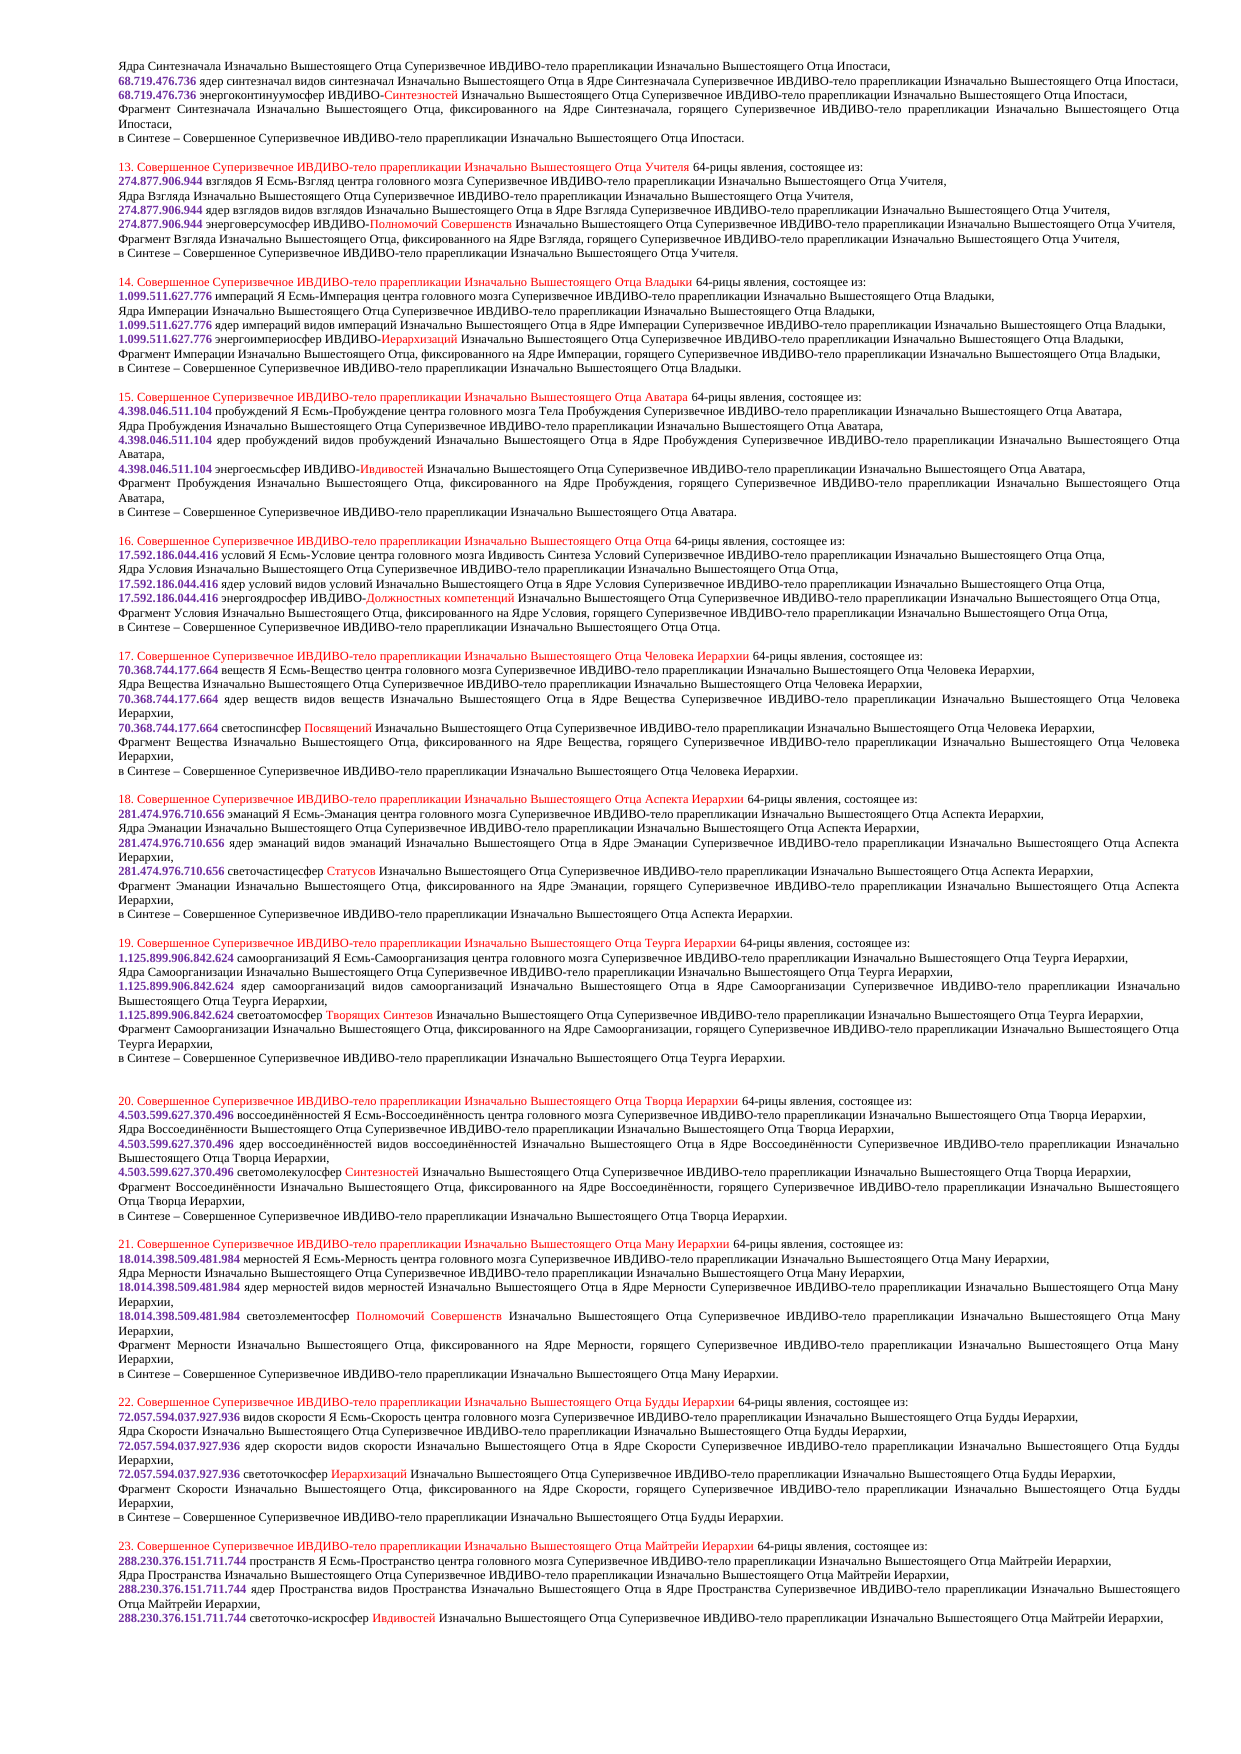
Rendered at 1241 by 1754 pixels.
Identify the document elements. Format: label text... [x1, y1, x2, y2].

text Ядра Условия Изначально Вышестоящего Отца Суперизвечное ИВДИВО-тело прарепликации Изначально Вышестоящего Отца Отца, [118, 562, 1181, 577]
text в Синтезе – Совершенное Суперизвечное ИВДИВО-тело прарепликации Изначально Вышестоящего Отца Ипостаси. [118, 131, 1181, 145]
text Фрагмент Скорости Изначально Вышестоящего Отца, фиксированного на Ядре Скорости, горящего Суперизвечное ИВДИВО-тело прарепликации Изначально Вышестоящего Отца Будды Иерархии, [118, 1481, 1181, 1510]
text 70.368.744.177.664 ядер веществ видов веществ Изначально Вышестоящего Отца в Ядре Вещества Суперизвечное ИВДИВО-тело прарепликации Изначально Вышестоящего Отца Человека Иерархии, [118, 692, 1181, 720]
text 288.230.376.151.711.744 пространств Я Есмь-Пространство центра головного мозга Суперизвечное ИВДИВО-тело прарепликации Изначально Вышестоящего Отца Майтрейи Иерархии, [118, 1553, 1181, 1568]
text 1.125.899.906.842.624 ядер самоорганизаций видов самоорганизаций Изначально Вышестоящего Отца в Ядре Самоорганизации Суперизвечное ИВДИВО-тело прарепликации Изначально Вышестоящего Отца Теурга Иерархии, [118, 979, 1181, 1008]
text 281.474.976.710.656 ядер эманаций видов эманаций Изначально Вышестоящего Отца в Ядре Эманации Суперизвечное ИВДИВО-тело прарепликации Изначально Вышестоящего Отца Аспекта Иерархии, [118, 835, 1181, 864]
text 14. Совершенное Суперизвечное ИВДИВО-тело прарепликации Изначально Вышестоящего Отца Владыки 64-рицы явления, состоящее из: [118, 275, 1181, 289]
text 274.877.906.944 ядер взглядов видов взглядов Изначально Вышестоящего Отца в Ядре Взгляда Суперизвечное ИВДИВО-тело прарепликации Изначально Вышестоящего Отца Учителя, [118, 203, 1181, 217]
text в Синтезе – Совершенное Суперизвечное ИВДИВО-тело прарепликации Изначально Вышестоящего Отца Человека Иерархии. [118, 763, 1181, 778]
text 288.230.376.151.711.744 ядер Пространства видов Пространства Изначально Вышестоящего Отца в Ядре Пространства Суперизвечное ИВДИВО-тело прарепликации Изначально Вышестоящего Отца Майтрейи Иерархии, [118, 1582, 1181, 1611]
text в Синтезе – Совершенное Суперизвечное ИВДИВО-тело прарепликации Изначально Вышестоящего Отца Будды Иерархии. [118, 1510, 1181, 1524]
text 288.230.376.151.711.744 светоточко-искросфер Ивдивостей Изначально Вышестоящего Отца Суперизвечное ИВДИВО-тело прарепликации Изначально Вышестоящего Отца Майтрейи Иерархии, [118, 1611, 1181, 1625]
text 274.877.906.944 взглядов Я Есмь-Взгляд центра головного мозга Суперизвечное ИВДИВО-тело прарепликации Изначально Вышестоящего Отца Учителя, [118, 174, 1181, 188]
text Ядра Взгляда Изначально Вышестоящего Отца Суперизвечное ИВДИВО-тело прарепликации Изначально Вышестоящего Отца Учителя, [118, 188, 1181, 203]
text в Синтезе – Совершенное Суперизвечное ИВДИВО-тело прарепликации Изначально Вышестоящего Отца Аватара. [118, 505, 1181, 519]
text 4.398.046.511.104 пробуждений Я Есмь-Пробуждение центра головного мозга Тела Пробуждения Суперизвечное ИВДИВО-тело прарепликации Изначально Вышестоящего Отца Аватара, [118, 404, 1181, 418]
text 68.719.476.736 ядер синтезначал видов синтезначал Изначально Вышестоящего Отца в Ядре Синтезначала Суперизвечное ИВДИВО-тело прарепликации Изначально Вышестоящего Отца Ипостаси, [118, 73, 1181, 88]
text 281.474.976.710.656 светочастицесфер Статусов Изначально Вышестоящего Отца Суперизвечное ИВДИВО-тело прарепликации Изначально Вышестоящего Отца Аспекта Иерархии, [118, 864, 1181, 878]
text 72.057.594.037.927.936 видов скорости Я Есмь-Скорость центра головного мозга Суперизвечное ИВДИВО-тело прарепликации Изначально Вышестоящего Отца Будды Иерархии, [118, 1409, 1181, 1424]
text 1.125.899.906.842.624 самоорганизаций Я Есмь-Самоорганизация центра головного мозга Суперизвечное ИВДИВО-тело прарепликации Изначально Вышестоящего Отца Теурга Иерархии, [118, 950, 1181, 965]
text 4.398.046.511.104 энергоесмьсфер ИВДИВО-Ивдивостей Изначально Вышестоящего Отца Суперизвечное ИВДИВО-тело прарепликации Изначально Вышестоящего Отца Аватара, [118, 462, 1181, 476]
text 281.474.976.710.656 эманаций Я Есмь-Эманация центра головного мозга Суперизвечное ИВДИВО-тело прарепликации Изначально Вышестоящего Отца Аспекта Иерархии, [118, 807, 1181, 821]
text 17.592.186.044.416 условий Я Есмь-Условие центра головного мозга Ивдивость Синтеза Условий Суперизвечное ИВДИВО-тело прарепликации Изначально Вышестоящего Отца Отца, [118, 548, 1181, 562]
text 70.368.744.177.664 светоспинсфер Посвящений Изначально Вышестоящего Отца Суперизвечное ИВДИВО-тело прарепликации Изначально Вышестоящего Отца Человека Иерархии, [118, 720, 1181, 735]
text Ядра Вещества Изначально Вышестоящего Отца Суперизвечное ИВДИВО-тело прарепликации Изначально Вышестоящего Отца Человека Иерархии, [118, 677, 1181, 692]
text 4.503.599.627.370.496 воссоединённостей Я Есмь-Воссоединённость центра головного мозга Суперизвечное ИВДИВО-тело прарепликации Изначально Вышестоящего Отца Творца Иерархии, [118, 1108, 1181, 1122]
text Фрагмент Синтезначала Изначально Вышестоящего Отца, фиксированного на Ядре Синтезначала, горящего Суперизвечное ИВДИВО-тело прарепликации Изначально Вышестоящего Отца Ипостаси, [118, 102, 1181, 131]
text 17. Совершенное Суперизвечное ИВДИВО-тело прарепликации Изначально Вышестоящего Отца Человека Иерархии 64-рицы явления, состоящее из: [118, 648, 1181, 663]
text Фрагмент Взгляда Изначально Вышестоящего Отца, фиксированного на Ядре Взгляда, горящего Суперизвечное ИВДИВО-тело прарепликации Изначально Вышестоящего Отца Учителя, [118, 232, 1181, 246]
text 18. Совершенное Суперизвечное ИВДИВО-тело прарепликации Изначально Вышестоящего Отца Аспекта Иерархии 64-рицы явления, состоящее из: [118, 792, 1181, 807]
text 20. Совершенное Суперизвечное ИВДИВО-тело прарепликации Изначально Вышестоящего Отца Творца Иерархии 64-рицы явления, состоящее из: [118, 1093, 1181, 1108]
text Ядра Мерности Изначально Вышестоящего Отца Суперизвечное ИВДИВО-тело прарепликации Изначально Вышестоящего Отца Ману Иерархии, [118, 1266, 1181, 1280]
text в Синтезе – Совершенное Суперизвечное ИВДИВО-тело прарепликации Изначально Вышестоящего Отца Учителя. [118, 246, 1181, 260]
text 19. Совершенное Суперизвечное ИВДИВО-тело прарепликации Изначально Вышестоящего Отца Теурга Иерархии 64-рицы явления, состоящее из: [118, 936, 1181, 950]
text Фрагмент Мерности Изначально Вышестоящего Отца, фиксированного на Ядре Мерности, горящего Суперизвечное ИВДИВО-тело прарепликации Изначально Вышестоящего Отца Ману Иерархии, [118, 1338, 1181, 1366]
text Фрагмент Эманации Изначально Вышестоящего Отца, фиксированного на Ядре Эманации, горящего Суперизвечное ИВДИВО-тело прарепликации Изначально Вышестоящего Отца Аспекта Иерархии, [118, 878, 1181, 907]
text 15. Совершенное Суперизвечное ИВДИВО-тело прарепликации Изначально Вышестоящего Отца Аватара 64-рицы явления, состоящее из: [118, 390, 1181, 404]
text 16. Совершенное Суперизвечное ИВДИВО-тело прарепликации Изначально Вышестоящего Отца Отца 64-рицы явления, состоящее из: [118, 533, 1181, 548]
text Фрагмент Самоорганизации Изначально Вышестоящего Отца, фиксированного на Ядре Самоорганизации, горящего Суперизвечное ИВДИВО-тело прарепликации Изначально Вышестоящего Отца Теурга Иерархии, [118, 1022, 1181, 1051]
text 4.503.599.627.370.496 светомолекулосфер Синтезностей Изначально Вышестоящего Отца Суперизвечное ИВДИВО-тело прарепликации Изначально Вышестоящего Отца Творца Иерархии, [118, 1165, 1181, 1179]
text Ядра Скорости Изначально Вышестоящего Отца Суперизвечное ИВДИВО-тело прарепликации Изначально Вышестоящего Отца Будды Иерархии, [118, 1424, 1181, 1438]
text 1.099.511.627.776 импераций Я Есмь-Имперация центра головного мозга Суперизвечное ИВДИВО-тело прарепликации Изначально Вышестоящего Отца Владыки, [118, 289, 1181, 303]
text Ядра Имперации Изначально Вышестоящего Отца Суперизвечное ИВДИВО-тело прарепликации Изначально Вышестоящего Отца Владыки, [118, 303, 1181, 318]
text Ядра Пробуждения Изначально Вышестоящего Отца Суперизвечное ИВДИВО-тело прарепликации Изначально Вышестоящего Отца Аватара, [118, 418, 1181, 433]
text 4.398.046.511.104 ядер пробуждений видов пробуждений Изначально Вышестоящего Отца в Ядре Пробуждения Суперизвечное ИВДИВО-тело прарепликации Изначально Вышестоящего Отца Аватара, [118, 433, 1181, 462]
text 70.368.744.177.664 веществ Я Есмь-Вещество центра головного мозга Суперизвечное ИВДИВО-тело прарепликации Изначально Вышестоящего Отца Человека Иерархии, [118, 663, 1181, 677]
text Фрагмент Вещества Изначально Вышестоящего Отца, фиксированного на Ядре Вещества, горящего Суперизвечное ИВДИВО-тело прарепликации Изначально Вышестоящего Отца Человека Иерархии, [118, 735, 1181, 763]
text 72.057.594.037.927.936 ядер скорости видов скорости Изначально Вышестоящего Отца в Ядре Скорости Суперизвечное ИВДИВО-тело прарепликации Изначально Вышестоящего Отца Будды Иерархии, [118, 1438, 1181, 1467]
text 1.099.511.627.776 ядер импераций видов импераций Изначально Вышестоящего Отца в Ядре Имперации Суперизвечное ИВДИВО-тело прарепликации Изначально Вышестоящего Отца Владыки, [118, 318, 1181, 332]
text 13. Совершенное Суперизвечное ИВДИВО-тело прарепликации Изначально Вышестоящего Отца Учителя 64-рицы явления, состоящее из: [118, 160, 1181, 174]
text Ядра Самоорганизации Изначально Вышестоящего Отца Суперизвечное ИВДИВО-тело прарепликации Изначально Вышестоящего Отца Теурга Иерархии, [118, 965, 1181, 979]
text 274.877.906.944 энерговерсумосфер ИВДИВО-Полномочий Совершенств Изначально Вышестоящего Отца Суперизвечное ИВДИВО-тело прарепликации Изначально Вышестоящего Отца Учителя, [118, 217, 1181, 232]
text Ядра Синтезначала Изначально Вышестоящего Отца Суперизвечное ИВДИВО-тело прарепликации Изначально Вышестоящего Отца Ипостаси, [118, 59, 1181, 73]
text 1.099.511.627.776 энергоимпериосфер ИВДИВО-Иерархизаций Изначально Вышестоящего Отца Суперизвечное ИВДИВО-тело прарепликации Изначально Вышестоящего Отца Владыки, [118, 332, 1181, 347]
text в Синтезе – Совершенное Суперизвечное ИВДИВО-тело прарепликации Изначально Вышестоящего Отца Владыки. [118, 361, 1181, 375]
text Ядра Пространства Изначально Вышестоящего Отца Суперизвечное ИВДИВО-тело прарепликации Изначально Вышестоящего Отца Майтрейи Иерархии, [118, 1568, 1181, 1582]
text Фрагмент Имперации Изначально Вышестоящего Отца, фиксированного на Ядре Имперации, горящего Суперизвечное ИВДИВО-тело прарепликации Изначально Вышестоящего Отца Владыки, [118, 347, 1181, 361]
text Фрагмент Воссоединённости Изначально Вышестоящего Отца, фиксированного на Ядре Воссоединённости, горящего Суперизвечное ИВДИВО-тело прарепликации Изначально Вышестоящего Отца Творца Иерархии, [118, 1179, 1181, 1208]
text в Синтезе – Совершенное Суперизвечное ИВДИВО-тело прарепликации Изначально Вышестоящего Отца Творца Иерархии. [118, 1208, 1181, 1223]
text Ядра Воссоединённости Вышестоящего Отца Суперизвечное ИВДИВО-тело прарепликации Изначально Вышестоящего Отца Творца Иерархии, [118, 1122, 1181, 1136]
text 17.592.186.044.416 ядер условий видов условий Изначально Вышестоящего Отца в Ядре Условия Суперизвечное ИВДИВО-тело прарепликации Изначально Вышестоящего Отца Отца, [118, 577, 1181, 591]
text Фрагмент Пробуждения Изначально Вышестоящего Отца, фиксированного на Ядре Пробуждения, горящего Суперизвечное ИВДИВО-тело прарепликации Изначально Вышестоящего Отца Аватара, [118, 476, 1181, 505]
text Фрагмент Условия Изначально Вышестоящего Отца, фиксированного на Ядре Условия, горящего Суперизвечное ИВДИВО-тело прарепликации Изначально Вышестоящего Отца Отца, [118, 605, 1181, 620]
text в Синтезе – Совершенное Суперизвечное ИВДИВО-тело прарепликации Изначально Вышестоящего Отца Отца. [118, 620, 1181, 634]
text Ядра Эманации Изначально Вышестоящего Отца Суперизвечное ИВДИВО-тело прарепликации Изначально Вышестоящего Отца Аспекта Иерархии, [118, 821, 1181, 835]
text 72.057.594.037.927.936 светоточкосфер Иерархизаций Изначально Вышестоящего Отца Суперизвечное ИВДИВО-тело прарепликации Изначально Вышестоящего Отца Будды Иерархии, [118, 1467, 1181, 1481]
text 18.014.398.509.481.984 светоэлементосфер Полномочий Совершенств Изначально Вышестоящего Отца Суперизвечное ИВДИВО-тело прарепликации Изначально Вышестоящего Отца Ману Иерархии, [118, 1309, 1181, 1338]
text в Синтезе – Совершенное Суперизвечное ИВДИВО-тело прарепликации Изначально Вышестоящего Отца Ману Иерархии. [118, 1366, 1181, 1381]
text в Синтезе – Совершенное Суперизвечное ИВДИВО-тело прарепликации Изначально Вышестоящего Отца Аспекта Иерархии. [118, 907, 1181, 922]
text 21. Совершенное Суперизвечное ИВДИВО-тело прарепликации Изначально Вышестоящего Отца Ману Иерархии 64-рицы явления, состоящее из: [118, 1237, 1181, 1251]
text 22. Совершенное Суперизвечное ИВДИВО-тело прарепликации Изначально Вышестоящего Отца Будды Иерархии 64-рицы явления, состоящее из: [118, 1395, 1181, 1409]
text в Синтезе – Совершенное Суперизвечное ИВДИВО-тело прарепликации Изначально Вышестоящего Отца Теурга Иерархии. [118, 1051, 1181, 1065]
text 4.503.599.627.370.496 ядер воссоединённостей видов воссоединённостей Изначально Вышестоящего Отца в Ядре Воссоединённости Суперизвечное ИВДИВО-тело прарепликации Изначально Вышестоящего Отца Творца Иерархии, [118, 1136, 1181, 1165]
text 1.125.899.906.842.624 светоатомосфер Творящих Синтезов Изначально Вышестоящего Отца Суперизвечное ИВДИВО-тело прарепликации Изначально Вышестоящего Отца Теурга Иерархии, [118, 1008, 1181, 1022]
text 18.014.398.509.481.984 ядер мерностей видов мерностей Изначально Вышестоящего Отца в Ядре Мерности Суперизвечное ИВДИВО-тело прарепликации Изначально Вышестоящего Отца Ману Иерархии, [118, 1280, 1181, 1309]
text 23. Совершенное Суперизвечное ИВДИВО-тело прарепликации Изначально Вышестоящего Отца Майтрейи Иерархии 64-рицы явления, состоящее из: [118, 1539, 1181, 1553]
text 17.592.186.044.416 энергоядросфер ИВДИВО-Должностных компетенций Изначально Вышестоящего Отца Суперизвечное ИВДИВО-тело прарепликации Изначально Вышестоящего Отца Отца, [118, 591, 1181, 605]
text 68.719.476.736 энергоконтинуумосфер ИВДИВО-Синтезностей Изначально Вышестоящего Отца Суперизвечное ИВДИВО-тело прарепликации Изначально Вышестоящего Отца Ипостаси, [118, 88, 1181, 102]
text 18.014.398.509.481.984 мерностей Я Есмь-Мерность центра головного мозга Суперизвечное ИВДИВО-тело прарепликации Изначально Вышестоящего Отца Ману Иерархии, [118, 1251, 1181, 1266]
